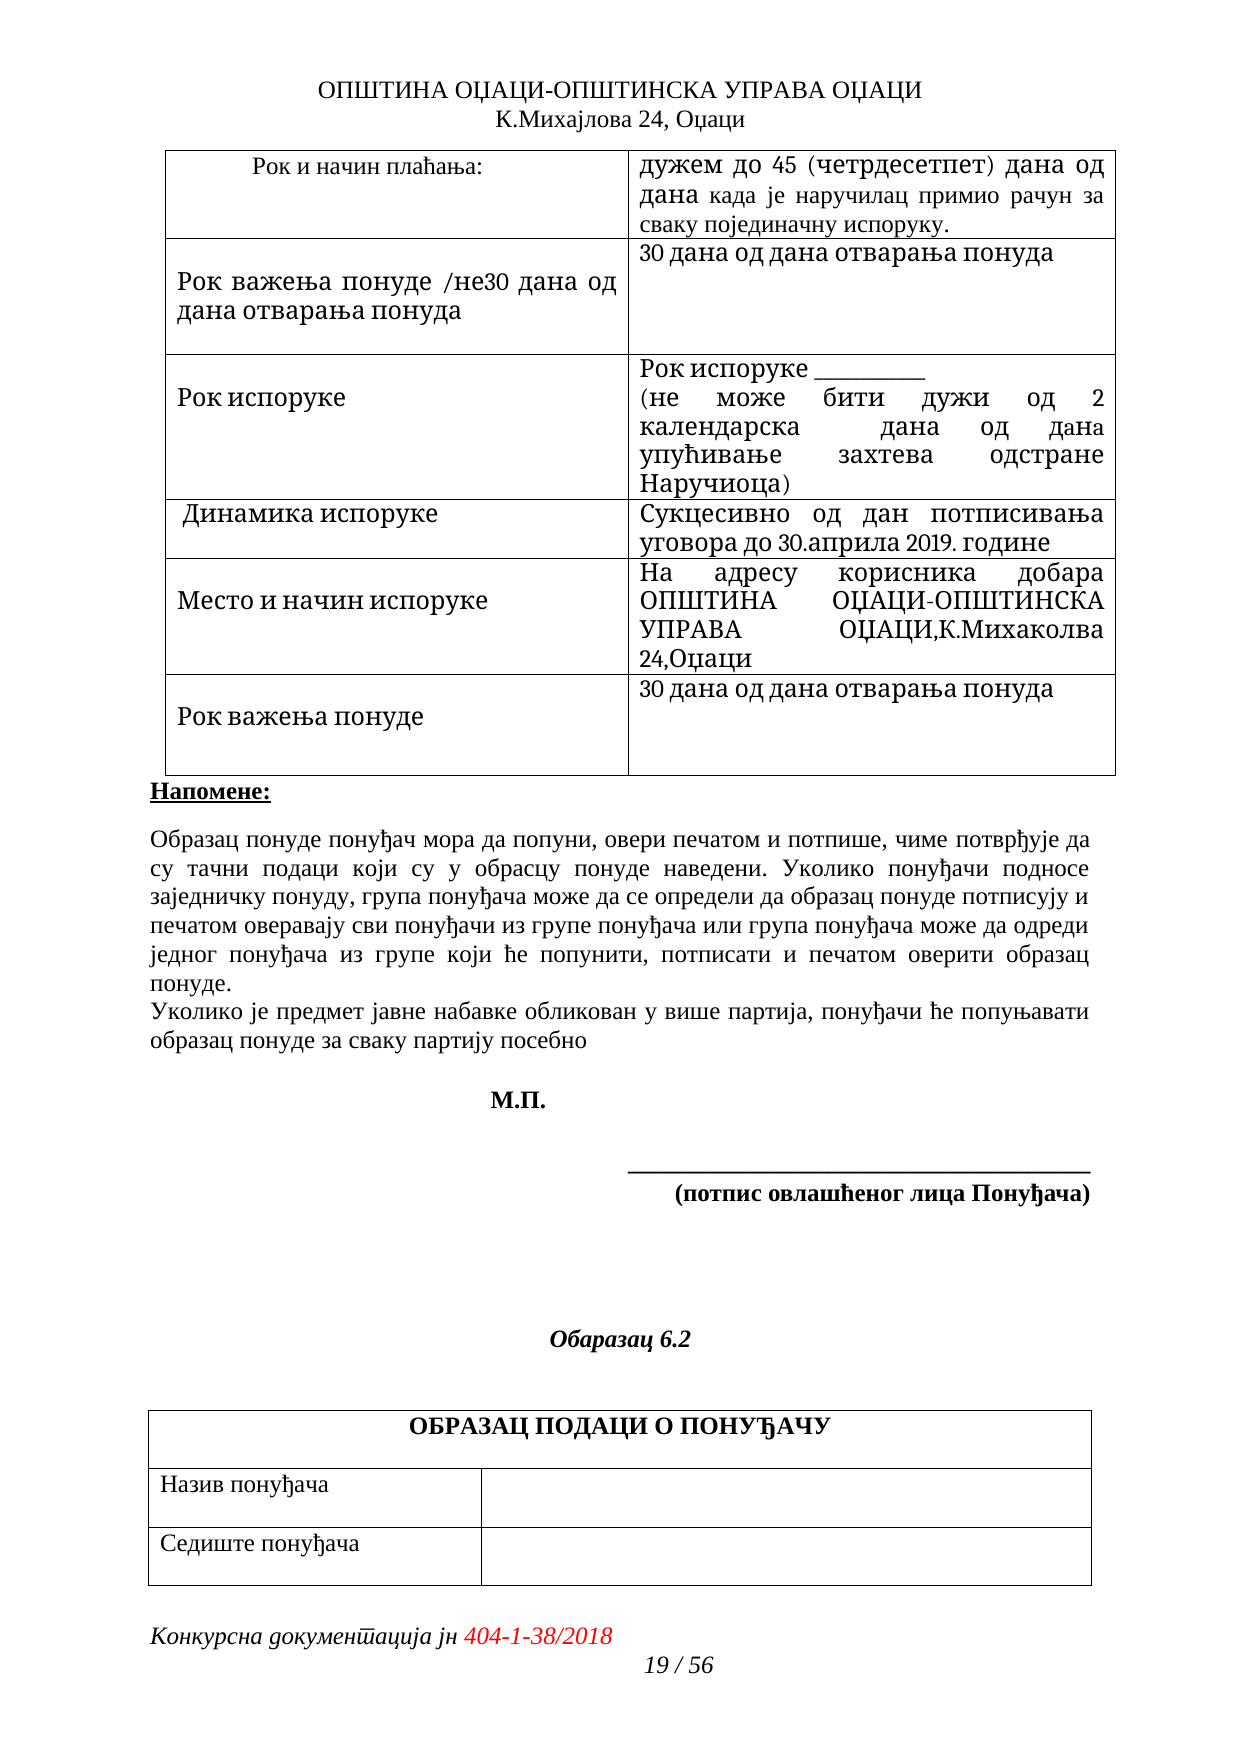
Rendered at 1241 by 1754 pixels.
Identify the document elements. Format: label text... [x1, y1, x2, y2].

table_cell На адресу корисника добара ОПШТИНА ОЏАЦИ-ОПШТИНСКА УПРАВА ОЏАЦИ,К.Михаколва 24,Оџаци [629, 559, 1115, 673]
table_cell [629, 151, 1115, 238]
text Обаразац 6.2 [150, 1324, 1090, 1353]
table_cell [166, 151, 628, 238]
table_cell 30 дана од дана отварања понуда [629, 239, 1115, 354]
table_header ОБРАЗАЦ ПОДАЦИ О ПОНУЂАЧУ [149, 1411, 1091, 1468]
table_cell Седиште понуђача [149, 1528, 481, 1585]
text Уколико је предмет јавне набавке обликован у више партија, понуђачи ће попуњавати образац понуде за сваку партију посебно [150, 996, 1090, 1054]
table_cell [482, 1528, 1091, 1585]
table_cell Рок важења понуде /не30 дана од дана отварања понуда [166, 239, 628, 354]
table_cell Сукцесивно од дан потписивања уговора до 30.априла 2019. године [629, 500, 1115, 557]
table_cell Рок испоруке ____________ (не може бити дужи од 2 календарска дана од дaнa упућивање захтева одстране Наручиоца) [629, 355, 1115, 499]
table_cell 30 дана од дана отварања понуда [629, 675, 1115, 775]
table_cell Динамика испоруке [166, 500, 628, 557]
table_cell Рок испоруке [166, 355, 628, 499]
table_cell Рок важења понуде [166, 675, 628, 775]
table_cell [482, 1469, 1091, 1527]
text М.П. _____________________________________ (потпис овлашћеног лица Понуђача) [450, 1085, 1090, 1207]
text Напомене: [150, 776, 1090, 805]
text Образац понуде понуђач мора да попуни, овери печатом и потпише, чиме потврђује да су тачни подаци који су у обрасцу понуде наведени. Уколико понуђачи подносе заједничку понуду, група понуђача може да се определи да образац понуде потписују и печатом оверавају сви понуђачи из групе понуђача или група понуђача може да одреди једног понуђача из групе који ће попунити, потписати и печатом оверити образац понуде. [150, 824, 1090, 996]
table_cell Назив понуђача [149, 1469, 481, 1527]
table_cell Место и начин испоруке [166, 559, 628, 673]
